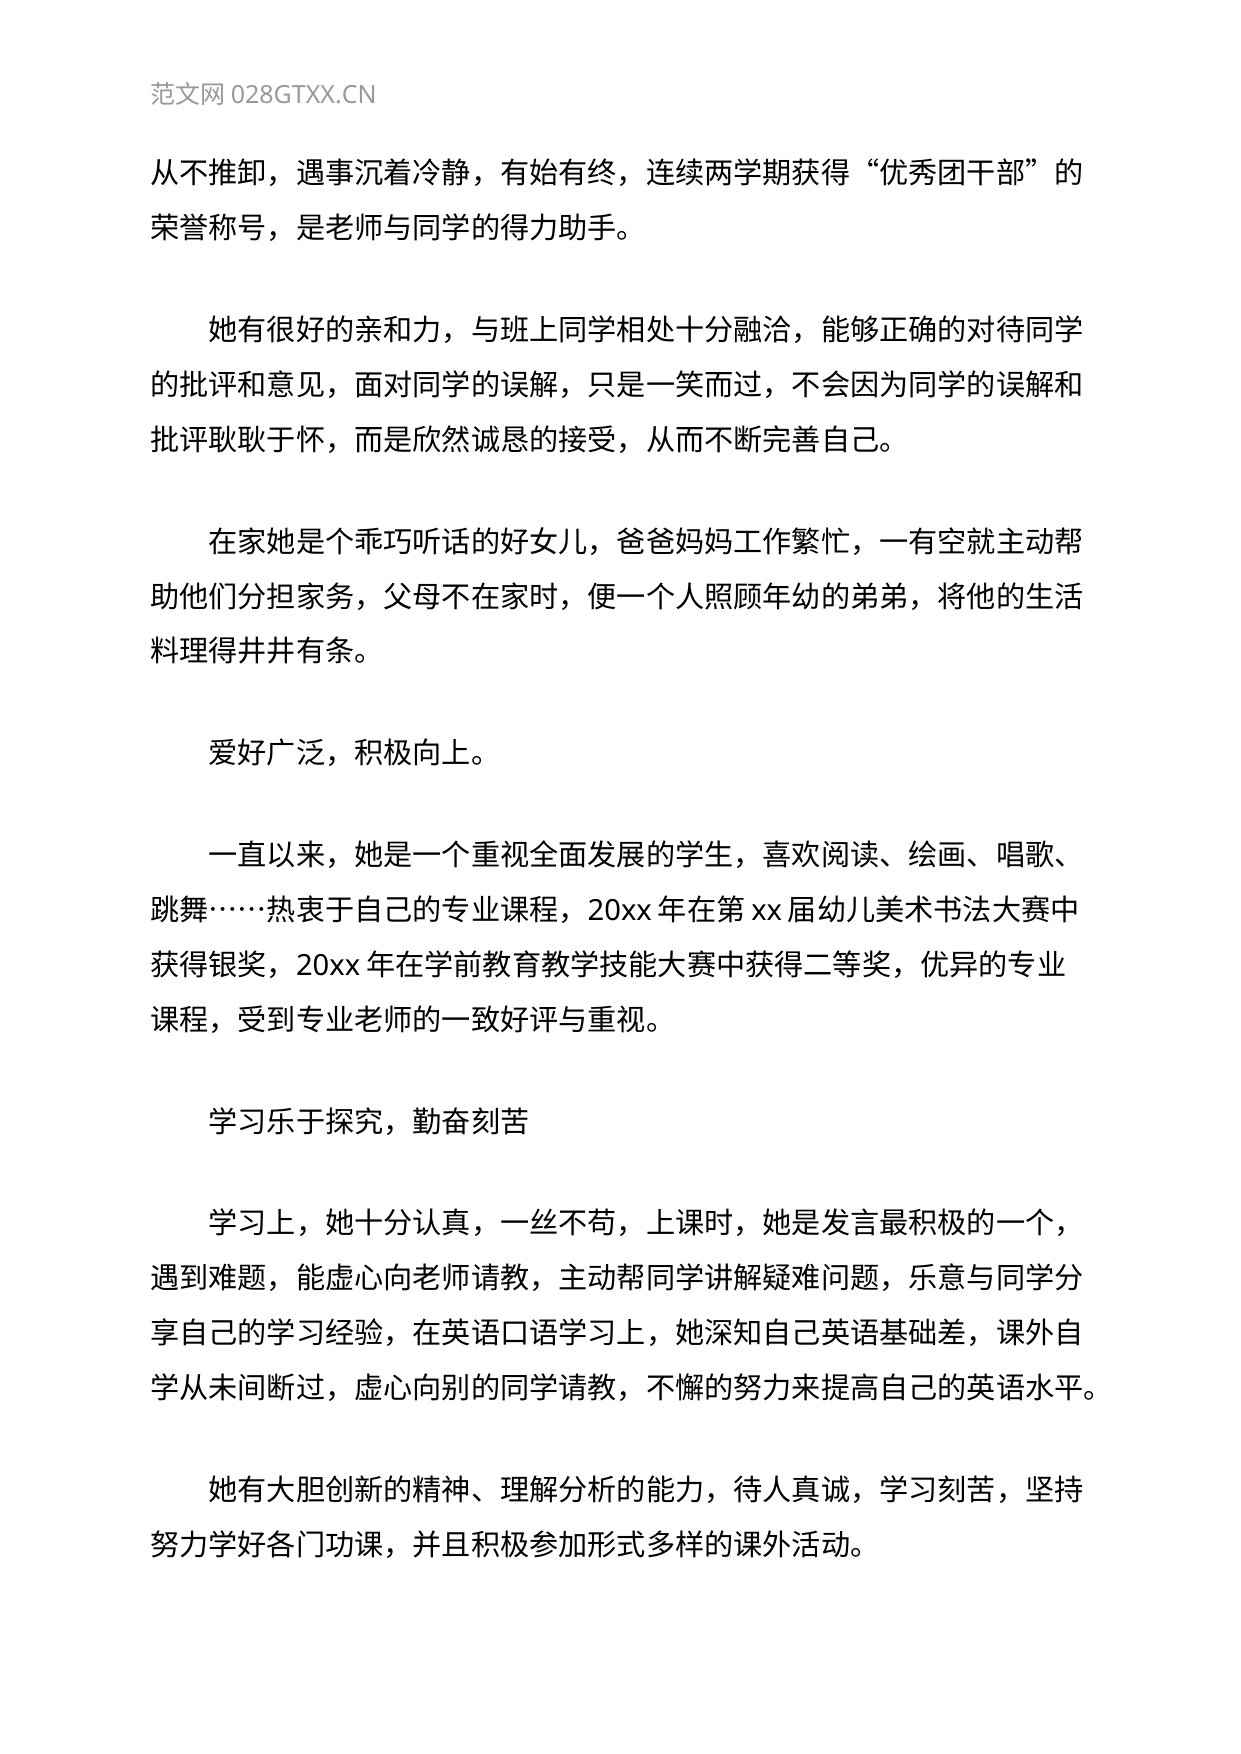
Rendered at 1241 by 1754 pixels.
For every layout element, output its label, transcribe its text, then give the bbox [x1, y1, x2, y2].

text 学习上，她十分认真，一丝不苟，上课时，她是发言最积极的一个，遇到难题，能虚心向老师请教，主动帮同学讲解疑难问题，乐意与同学分享自己的学习经验，在英语口语学习上，她深知自己英语基础差，课外自学从未间断过，虚心向别的同学请教，不懈的努力来提高自己的英语水平。 [150, 1200, 1090, 1407]
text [150, 150, 1090, 247]
text 一直以来，她是一个重视全面发展的学生，喜欢阅读、绘画、唱歌、跳舞……热衷于自己的专业课程，20xx年在第xx届幼儿美术书法大赛中获得银奖，20xx年在学前教育教学技能大赛中获得二等奖，优异的专业课程，受到专业老师的一致好评与重视。 [150, 832, 1090, 1039]
text 在家她是个乖巧听话的好女儿，爸爸妈妈工作繁忙，一有空就主动帮助他们分担家务，父母不在家时，便一个人照顾年幼的弟弟，将他的生活料理得井井有条。 [150, 518, 1090, 670]
text 爱好广泛，积极向上。 [150, 730, 1090, 772]
text 她有大胆创新的精神、理解分析的能力，待人真诚，学习刻苦，坚持努力学好各门功课，并且积极参加形式多样的课外活动。 [150, 1466, 1090, 1564]
text 学习乐于探究，勤奋刻苦 [150, 1098, 1090, 1141]
text 她有很好的亲和力，与班上同学相处十分融洽，能够正确的对待同学的批评和意见，面对同学的误解，只是一笑而过，不会因为同学的误解和批评耿耿于怀，而是欣然诚恳的接受，从而不断完善自己。 [150, 307, 1090, 459]
